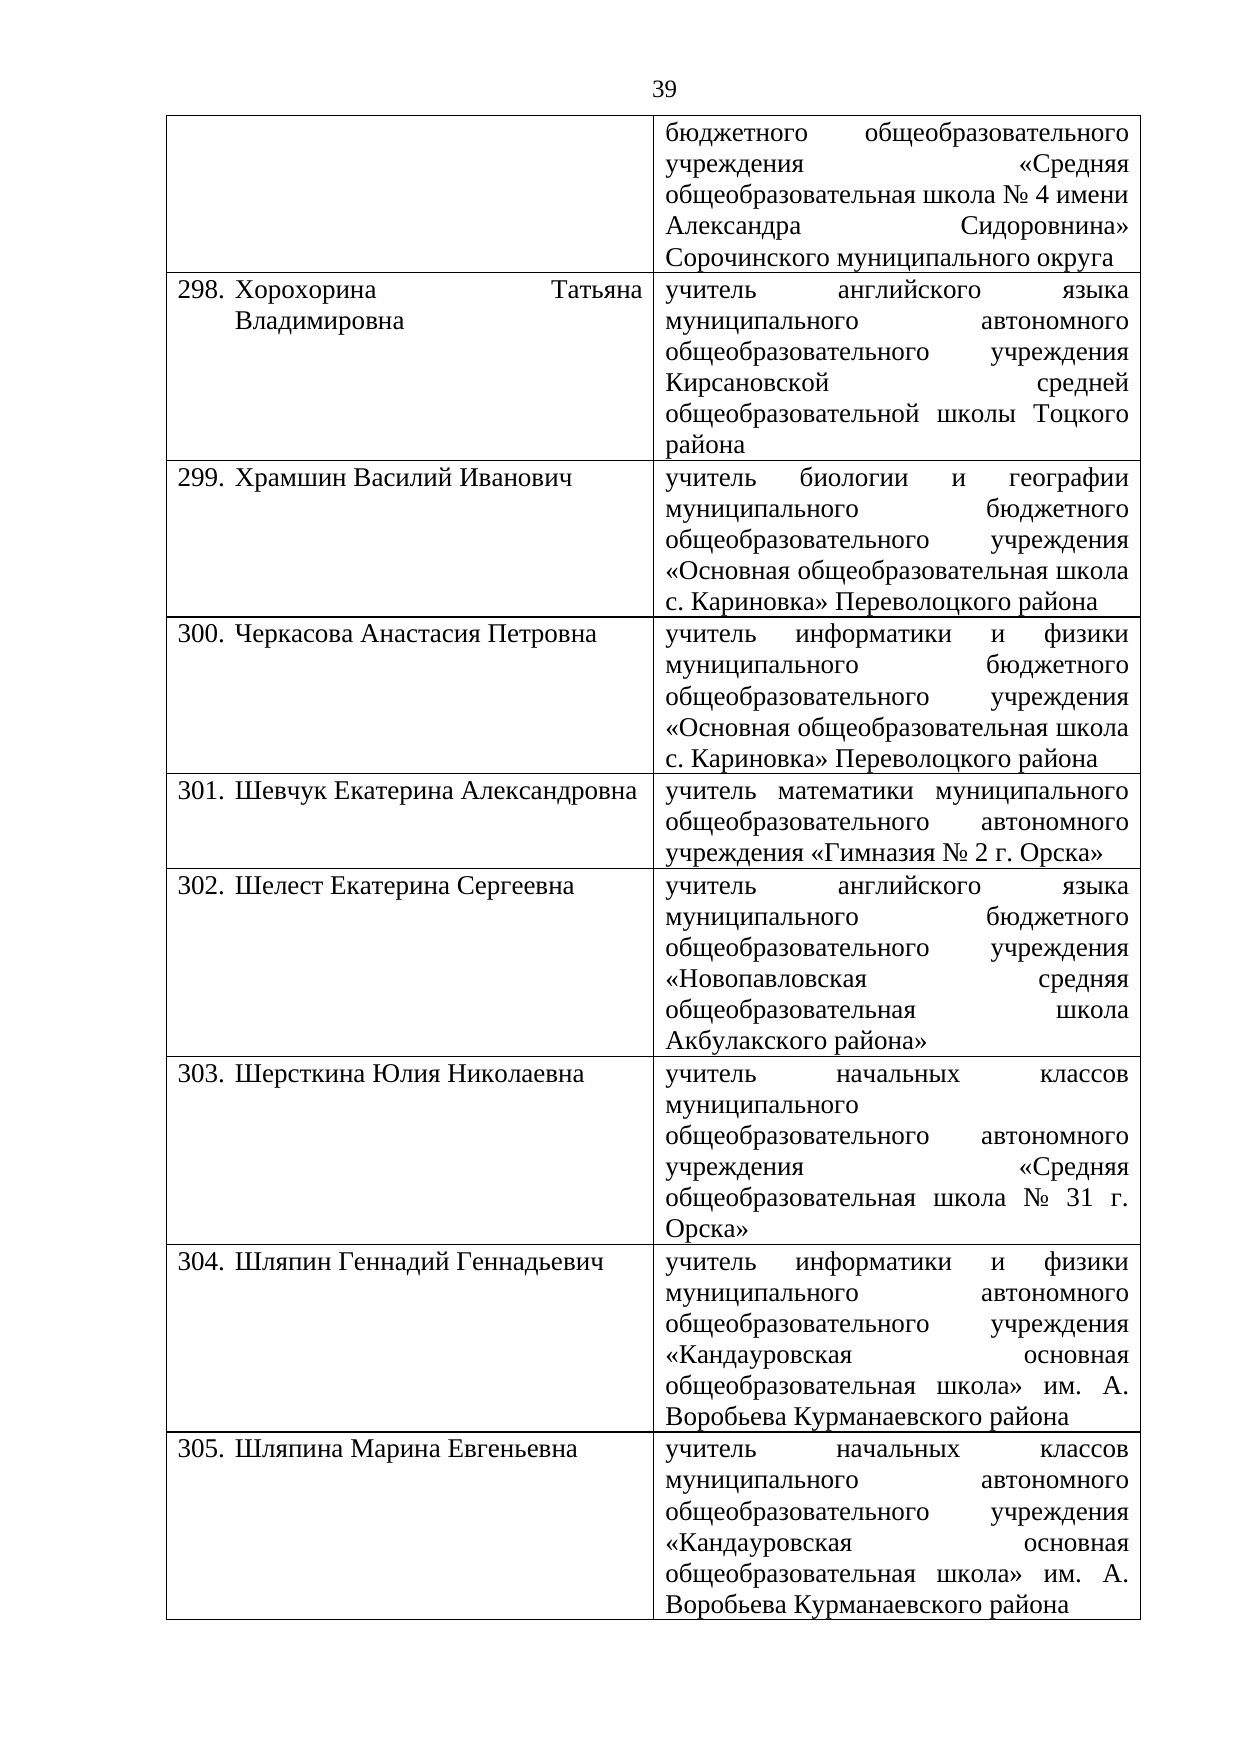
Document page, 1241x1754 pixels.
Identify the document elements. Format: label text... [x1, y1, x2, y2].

table_cell [167, 1245, 235, 1431]
table_cell [167, 116, 235, 272]
table_cell Черкасова Анастасия Петровна [235, 618, 653, 773]
table_cell Храмшин Василий Иванович [235, 461, 653, 616]
table_cell [167, 273, 235, 460]
table_cell Шелест Екатерина Сергеевна [235, 869, 653, 1056]
table_cell Шляпин Геннадий Геннадьевич [235, 1245, 653, 1431]
table_cell Шевчук Екатерина Александровна [235, 774, 653, 868]
table_cell учитель начальных классов муниципального автономного общеобразовательного учреждения «Кандауровская основная общеобразовательная школа» им. А. Воробьева Курманаевского района [654, 1433, 1140, 1619]
table_cell учитель английского языка муниципального бюджетного общеобразовательного учреждения «Новопавловская средняя общеобразовательная школа Акбулакского района» [654, 869, 1140, 1056]
table_cell [167, 774, 235, 868]
table_cell учитель информатики и физики муниципального автономного общеобразовательного учреждения «Кандауровская основная общеобразовательная школа» им. А. Воробьева Курманаевского района [654, 1245, 1140, 1431]
table_cell [167, 1433, 235, 1619]
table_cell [235, 116, 653, 272]
table_cell Хорохорина Татьяна Владимировна [235, 273, 653, 460]
table_cell [167, 461, 235, 616]
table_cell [654, 116, 1140, 272]
table_cell [167, 869, 235, 1056]
table_cell [167, 618, 235, 773]
table_cell [167, 1057, 235, 1243]
table_cell учитель биологии и географии муниципального бюджетного общеобразовательного учреждения «Основная общеобразовательная школа с. Кариновка» Переволоцкого района [654, 461, 1140, 616]
table_cell учитель английского языка муниципального автономного общеобразовательного учреждения Кирсановской средней общеобразовательной школы Тоцкого района [654, 273, 1140, 460]
table_cell учитель математики муниципального общеобразовательного автономного учреждения «Гимназия № 2 г. Орска» [654, 774, 1140, 868]
table_cell Шляпина Марина Евгеньевна [235, 1433, 653, 1619]
table_cell учитель начальных классов муниципального общеобразовательного автономного учреждения «Средняя общеобразовательная школа № 31 г. Орска» [654, 1057, 1140, 1243]
table_cell учитель информатики и физики муниципального бюджетного общеобразовательного учреждения «Основная общеобразовательная школа с. Кариновка» Переволоцкого района [654, 618, 1140, 773]
table_cell Шерсткина Юлия Николаевна [235, 1057, 653, 1243]
